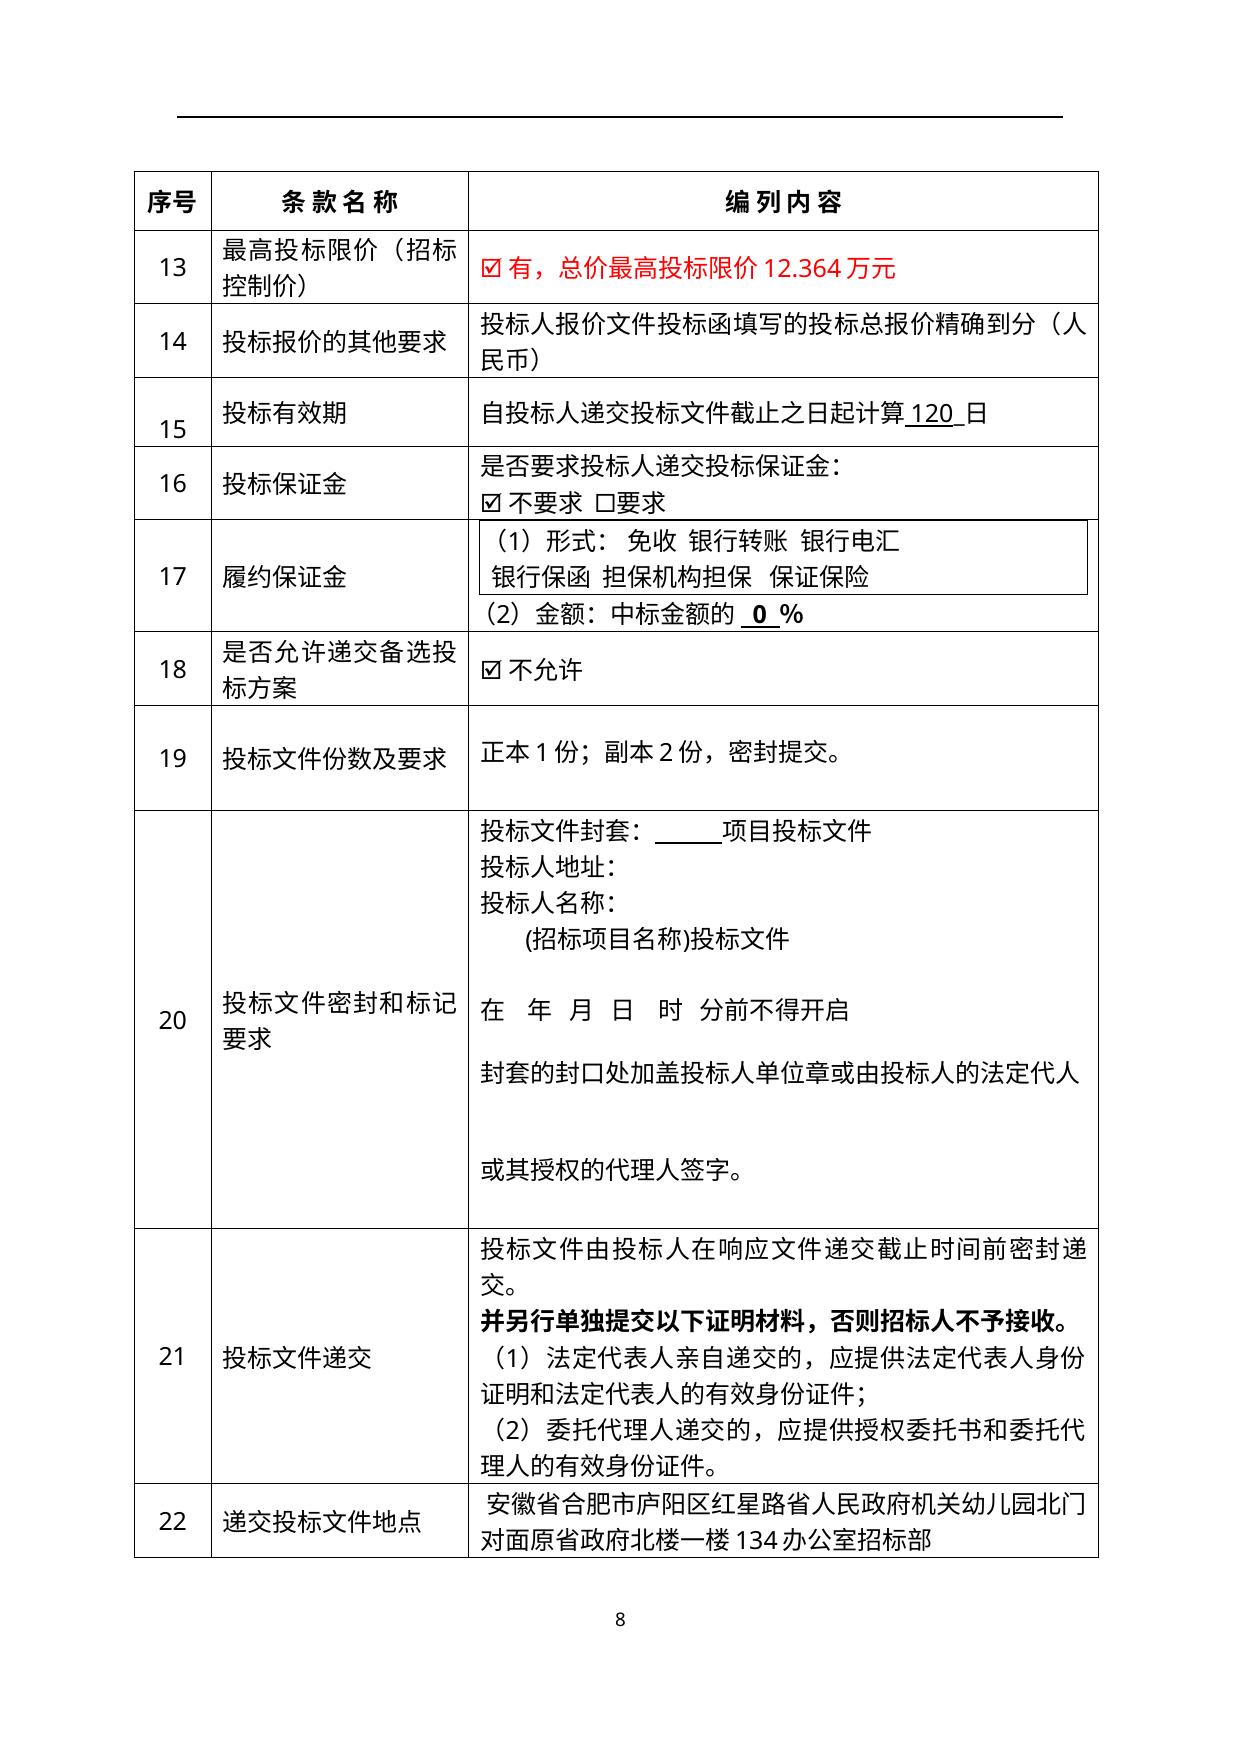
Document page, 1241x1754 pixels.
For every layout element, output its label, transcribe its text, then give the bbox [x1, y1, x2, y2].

table_cell 投标有效期 [212, 378, 468, 446]
table_cell 不允许 [469, 632, 1098, 705]
table_cell 最高投标限价（招标控制价） [212, 231, 468, 303]
table_cell 安徽省合肥市庐阳区红星路省人民政府机关幼儿园北门对面原省政府北楼一楼134办公室招标部 [469, 1484, 1098, 1557]
table_cell 21 [135, 1229, 211, 1483]
table_cell 14 [135, 304, 211, 377]
table_cell 有，总价最高投标限价12.364万元 [469, 231, 1098, 303]
table_cell 是否要求投标人递交投标保证金： 不要求 要求 [469, 447, 1098, 519]
table_cell 16 [135, 447, 211, 519]
table_cell 自投标人递交投标文件截止之日起计算 120_日 [469, 378, 1098, 446]
table_cell 递交投标文件地点 [212, 1484, 468, 1557]
table_cell 13 [135, 231, 211, 303]
table_cell （2）金额：中标金额的 0 ％ [469, 520, 1098, 631]
table_header 编 列 内 容 [469, 172, 1098, 229]
table_header 条 款 名 称 [212, 172, 468, 229]
table_cell 投标文件封套： 项目投标文件 投标人地址： 投标人名称： (招标项目名称)投标文件 在 年 月 日 时 分前不得开启 封套的封口处加盖投标人单位章或由投标人的法定代人或其授权的代理人签字。 [469, 811, 1098, 1228]
table_cell 19 [135, 706, 211, 810]
table_cell 17 [135, 520, 211, 631]
table_cell 15 [135, 378, 211, 446]
table_cell 投标文件递交 [212, 1229, 468, 1483]
table_cell 18 [135, 632, 211, 705]
table_cell 20 [135, 811, 211, 1228]
table_cell 22 [135, 1484, 211, 1557]
table_cell 是否允许递交备选投标方案 [212, 632, 468, 705]
table_cell 正本1份；副本2份，密封提交。 [469, 706, 1098, 810]
table_header 序号 [135, 172, 211, 229]
table_cell 投标报价的其他要求 [212, 304, 468, 377]
table_cell 履约保证金 [212, 520, 468, 631]
table_cell 投标文件份数及要求 [212, 706, 468, 810]
table_cell 投标人报价文件投标函填写的投标总报价精确到分（人民币） [469, 304, 1098, 377]
table_cell 投标文件密封和标记要求 [212, 811, 468, 1228]
table_cell 投标保证金 [212, 447, 468, 519]
table_cell 投标文件由投标人在响应文件递交截止时间前密封递交。 并另行单独提交以下证明材料，否则招标人不予接收。 （1）法定代表人亲自递交的，应提供法定代表人身份证明和法定代表人的有效身份证件； （2）委托代理人递交的，应提供授权委托书和委托代理人的有效身份证件。 [530, 1229, 1098, 1483]
